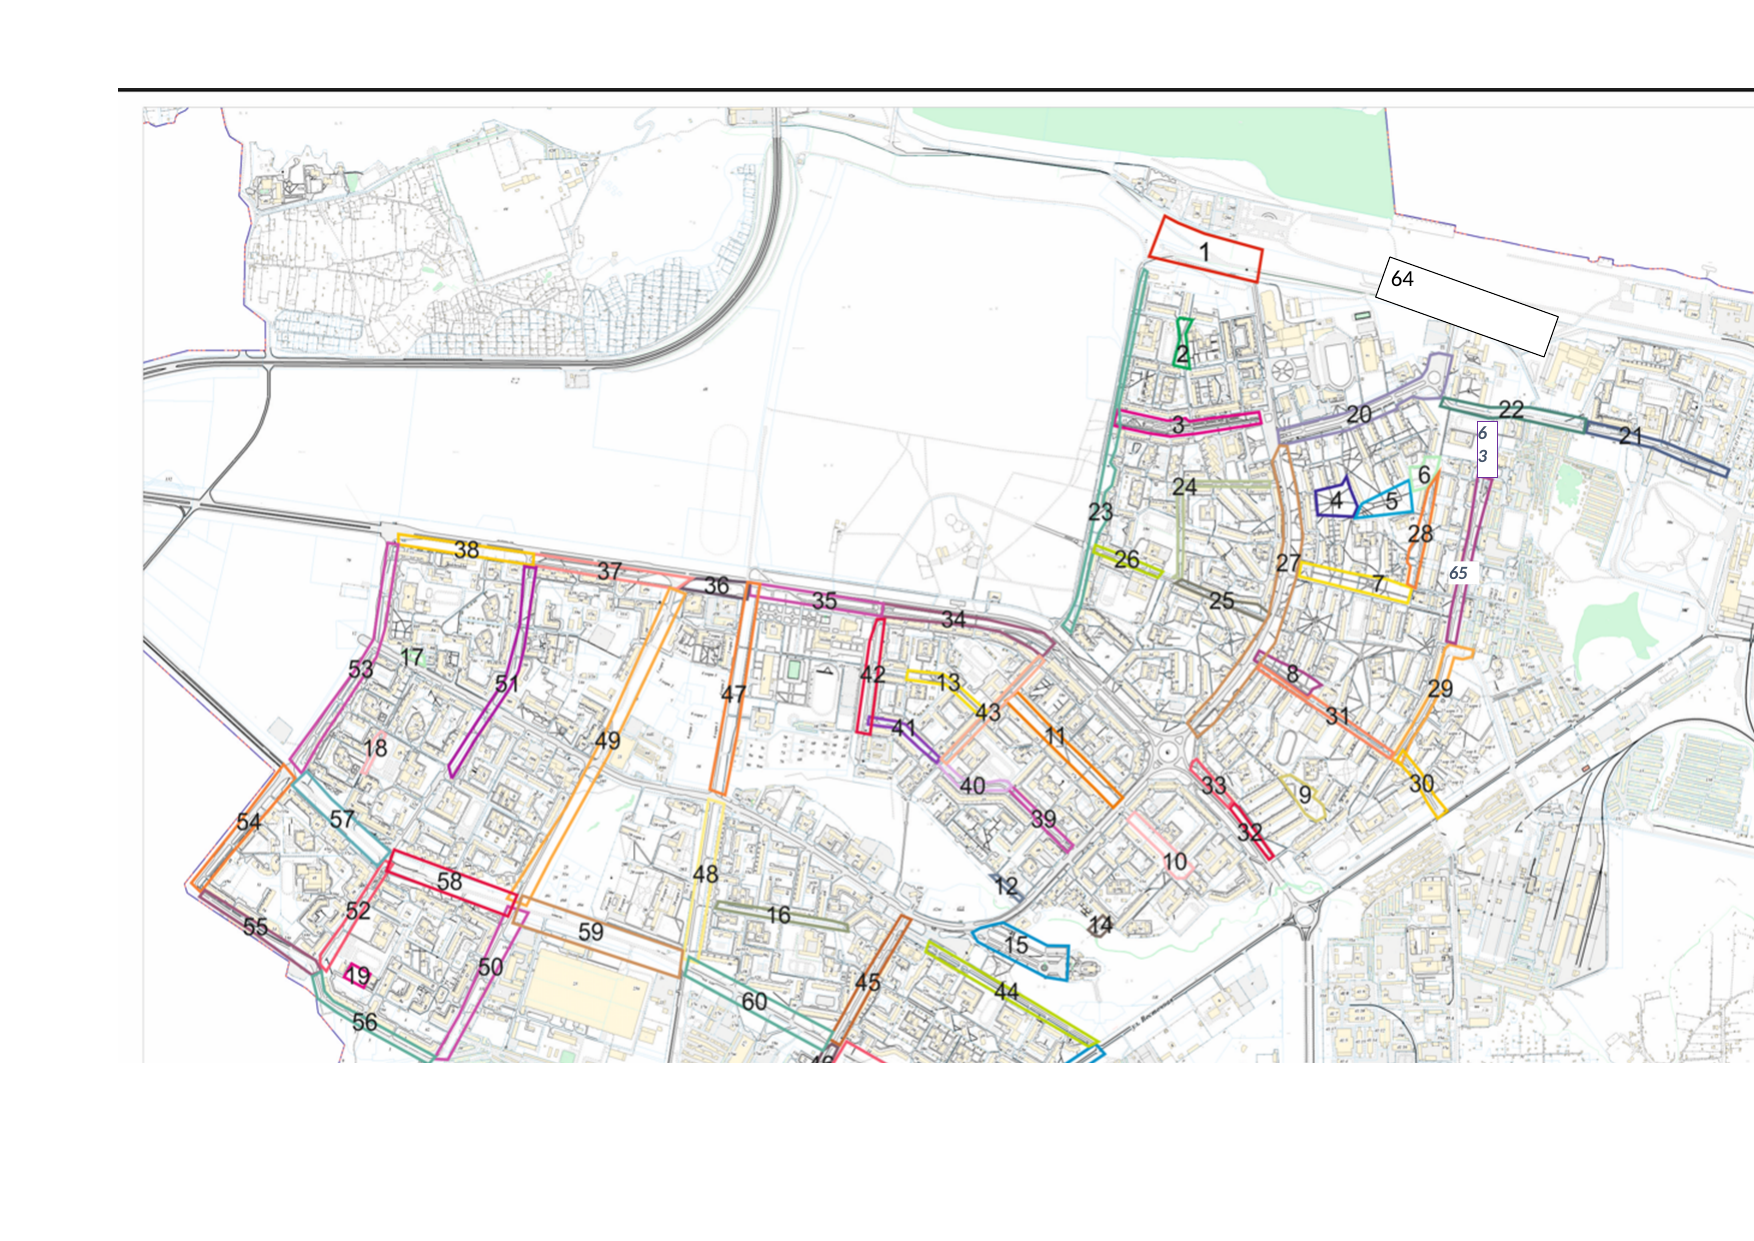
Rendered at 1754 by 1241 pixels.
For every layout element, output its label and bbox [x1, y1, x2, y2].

picture [118, 88, 1754, 1063]
